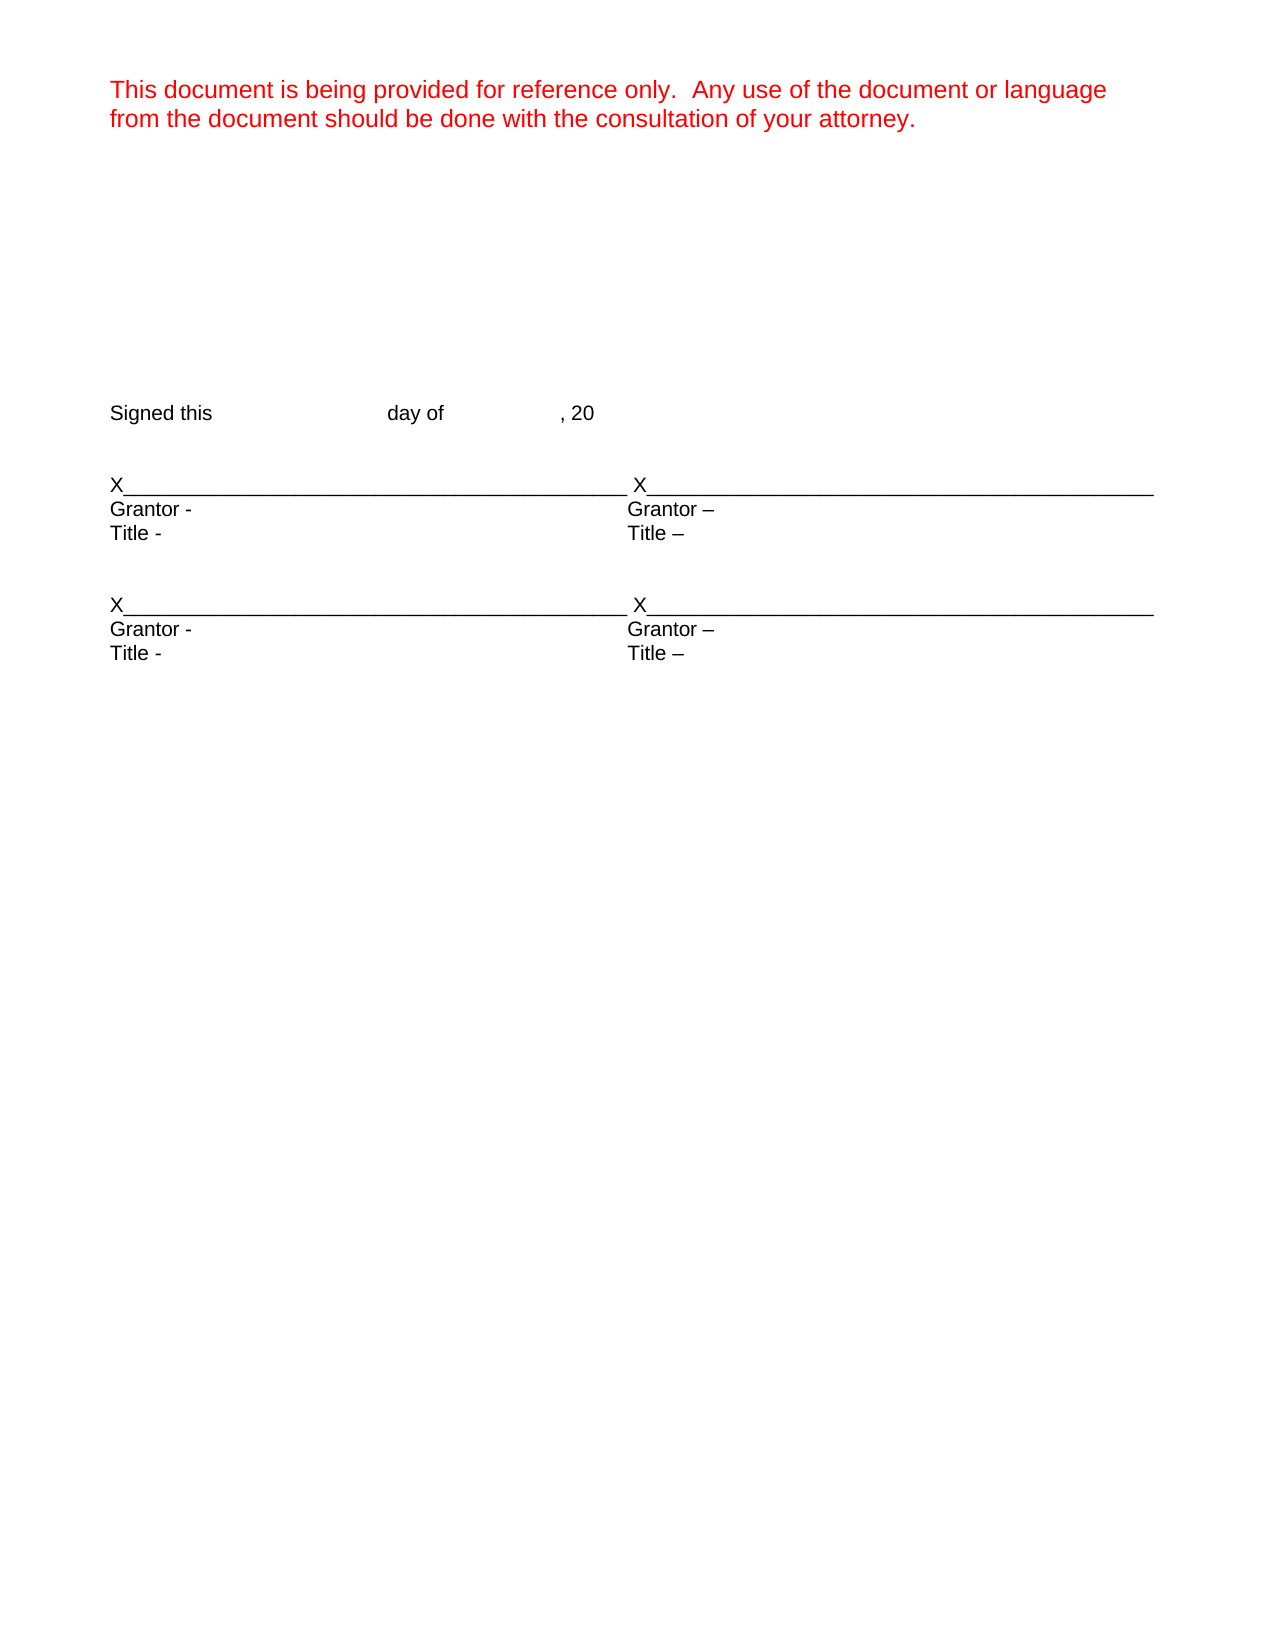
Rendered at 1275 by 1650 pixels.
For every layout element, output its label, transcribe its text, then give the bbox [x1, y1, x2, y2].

text Title - Title – [109, 642, 1191, 665]
text Title - Title – [109, 522, 1191, 545]
text Grantor - Grantor – [109, 498, 1191, 521]
text Signed this day of , 20 [109, 402, 1191, 425]
text X X [109, 474, 1191, 497]
text X X [109, 594, 1191, 617]
text Grantor - Grantor – [109, 618, 1191, 641]
